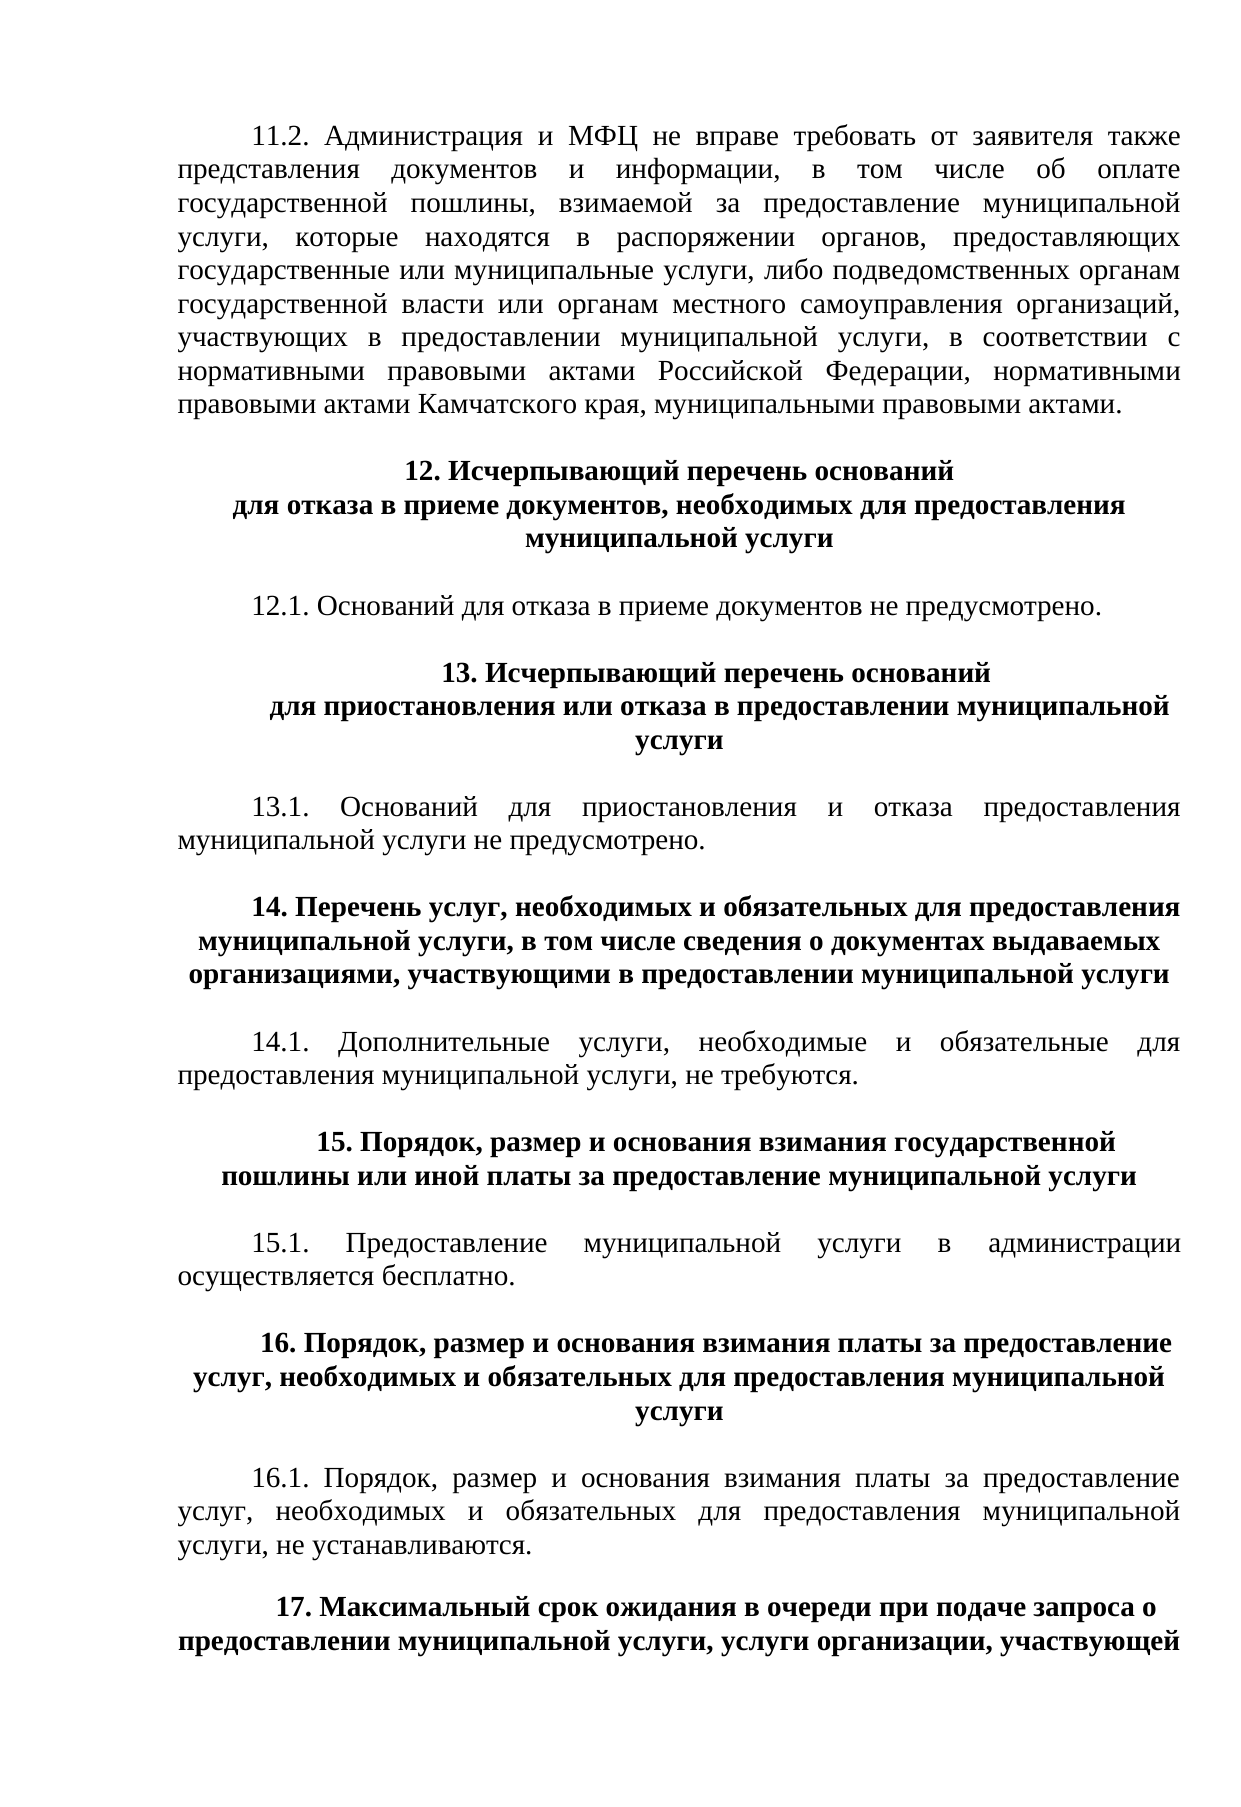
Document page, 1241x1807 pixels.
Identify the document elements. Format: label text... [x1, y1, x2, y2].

text 11.2. Администрация и МФЦ не вправе требовать от заявителя также представления документов и информации, в том числе об оплате государственной пошлины, взимаемой за предоставление муниципальной услуги, которые находятся в распоряжении органов, предоставляющих государственные или муниципальные услуги, либо подведомственных органам государственной власти или органам местного самоуправления организаций, участвующих в предоставлении муниципальной услуги, в соответствии с нормативными правовыми актами Российской Федерации, нормативными правовыми актами Камчатского края, муниципальными правовыми актами. [177, 118, 1181, 420]
text для приостановления или отказа в предоставлении муниципальной услуги [177, 688, 1181, 755]
text для отказа в приеме документов, необходимых для предоставления муниципальной услуги [177, 487, 1181, 554]
text 16. Порядок, размер и основания взимания платы за предоставление услуг, необходимых и обязательных для предоставления муниципальной услуги [177, 1326, 1181, 1426]
text 12.1. Оснований для отказа в приеме документов не предусмотрено. [177, 588, 1181, 621]
text 16.1. Порядок, размер и основания взимания платы за предоставление услуг, необходимых и обязательных для предоставления муниципальной услуги, не устанавливаются. [177, 1460, 1181, 1560]
text 15.1. Предоставление муниципальной услуги в администрации осуществляется бесплатно. [177, 1225, 1181, 1292]
text 13. Исчерпывающий перечень оснований [177, 655, 1181, 688]
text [177, 1589, 1181, 1656]
text 14.1. Дополнительные услуги, необходимые и обязательные для предоставления муниципальной услуги, не требуются. [177, 1024, 1181, 1091]
text 12. Исчерпывающий перечень оснований [177, 453, 1181, 487]
text 13.1. Оснований для приостановления и отказа предоставления муниципальной услуги не предусмотрено. [177, 789, 1181, 856]
text 14. Перечень услуг, необходимых и обязательных для предоставления муниципальной услуги, в том числе сведения о документах выдаваемых организациями, участвующими в предоставлении муниципальной услуги [177, 889, 1181, 990]
text 15. Порядок, размер и основания взимания государственной пошлины или иной платы за предоставление муниципальной услуги [177, 1124, 1181, 1191]
